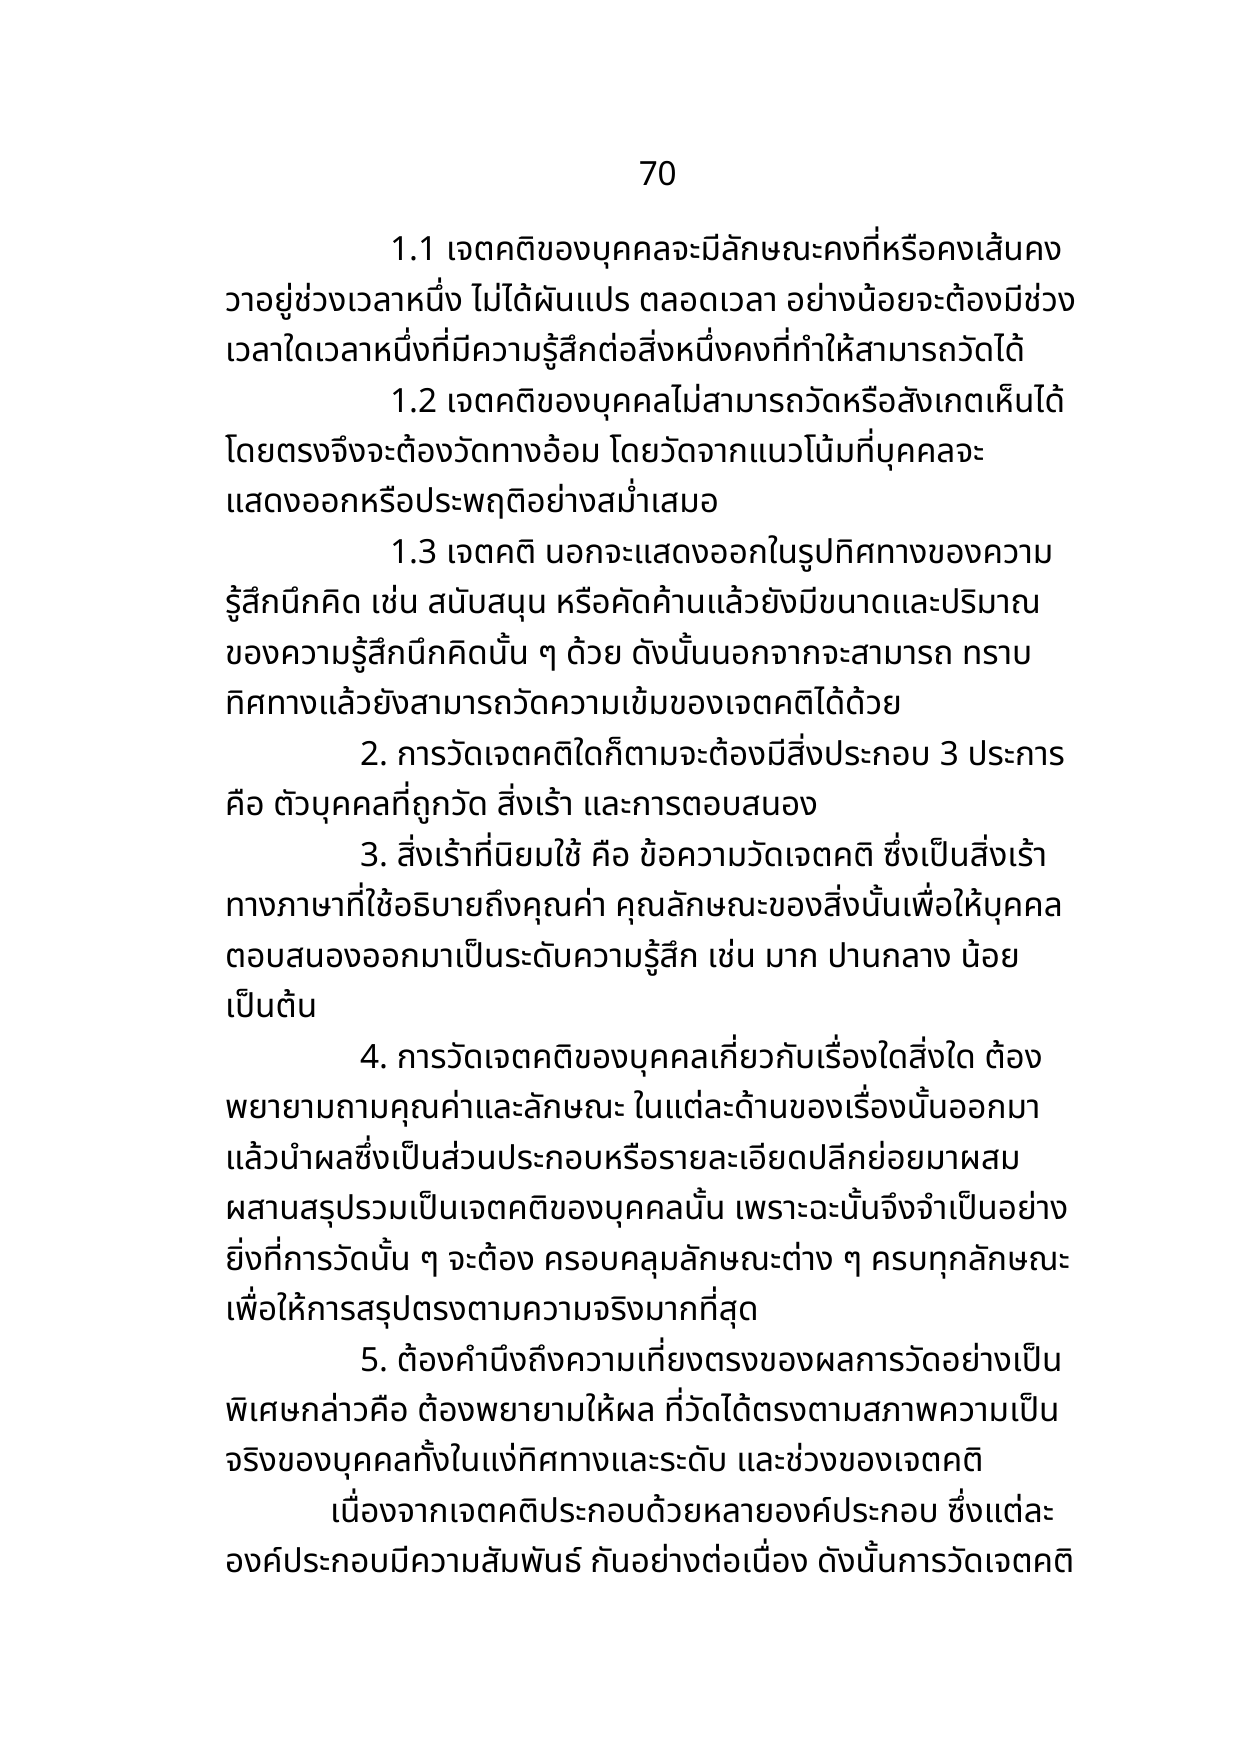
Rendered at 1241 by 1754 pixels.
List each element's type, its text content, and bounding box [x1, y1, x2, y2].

text 3. สิ่งเร้าที่นิยมใช้ คือ ข้อความวัดเจตคติ ซึ่งเป็นสิ่งเร้าทางภาษาที่ใช้อธิบายถึงคุณค่า คุณลักษณะของสิ่งนั้นเพื่อให้บุคคลตอบสนองออกมาเป็นระดับความรู้สึก เช่น มาก ปานกลาง น้อย เป็นต้น [225, 831, 1090, 1033]
text 1.2 เจตคติของบุคคลไม่สามารถวัดหรือสังเกตเห็นได้โดยตรงจึงจะต้องวัดทางอ้อม โดยวัดจากแนวโน้มที่บุคคลจะแสดงออกหรือประพฤติอย่างสม่ำเสมอ [225, 376, 1090, 528]
text 2. การวัดเจตคติใดก็ตามจะต้องมีสิ่งประกอบ 3 ประการ คือ ตัวบุคคลที่ถูกวัด สิ่งเร้า และการตอบสนอง [225, 730, 1090, 831]
text 1.3 เจตคติ นอกจะแสดงออกในรูปทิศทางของความรู้สึกนึกคิด เช่น สนับสนุน หรือคัดค้านแล้วยังมีขนาดและปริมาณของความรู้สึกนึกคิดนั้น ๆ ด้วย ดังนั้นนอกจากจะสามารถ ทราบทิศทางแล้วยังสามารถวัดความเข้มของเจตคติได้ด้วย [225, 528, 1090, 730]
text 5. ต้องคำนึงถึงความเที่ยงตรงของผลการวัดอย่างเป็นพิเศษกล่าวคือ ต้องพยายามให้ผล ที่วัดได้ตรงตามสภาพความเป็นจริงของบุคคลทั้งในแง่ทิศทางและระดับ และช่วงของเจตคติ [225, 1335, 1090, 1487]
text 1.1 เจตคติของบุคคลจะมีลักษณะคงที่หรือคงเส้นคงวาอยู่ช่วงเวลาหนึ่ง ไม่ได้ผันแปร ตลอดเวลา อย่างน้อยจะต้องมีช่วงเวลาใดเวลาหนึ่งที่มีความรู้สึกต่อสิ่งหนึ่งคงที่ทำให้สามารถวัดได้ [225, 225, 1090, 376]
text 4. การวัดเจตคติของบุคคลเกี่ยวกับเรื่องใดสิ่งใด ต้องพยายามถามคุณค่าและลักษณะ ในแต่ละด้านของเรื่องนั้นออกมาแล้วนำผลซึ่งเป็นส่วนประกอบหรือรายละเอียดปลีกย่อยมาผสมผสานสรุปรวมเป็นเจตคติของบุคคลนั้น เพราะฉะนั้นจึงจำเป็นอย่างยิ่งที่การวัดนั้น ๆ จะต้อง ครอบคลุมลักษณะต่าง ๆ ครบทุกลักษณะเพื่อให้การสรุปตรงตามความจริงมากที่สุด [225, 1033, 1090, 1335]
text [225, 1487, 1090, 1588]
